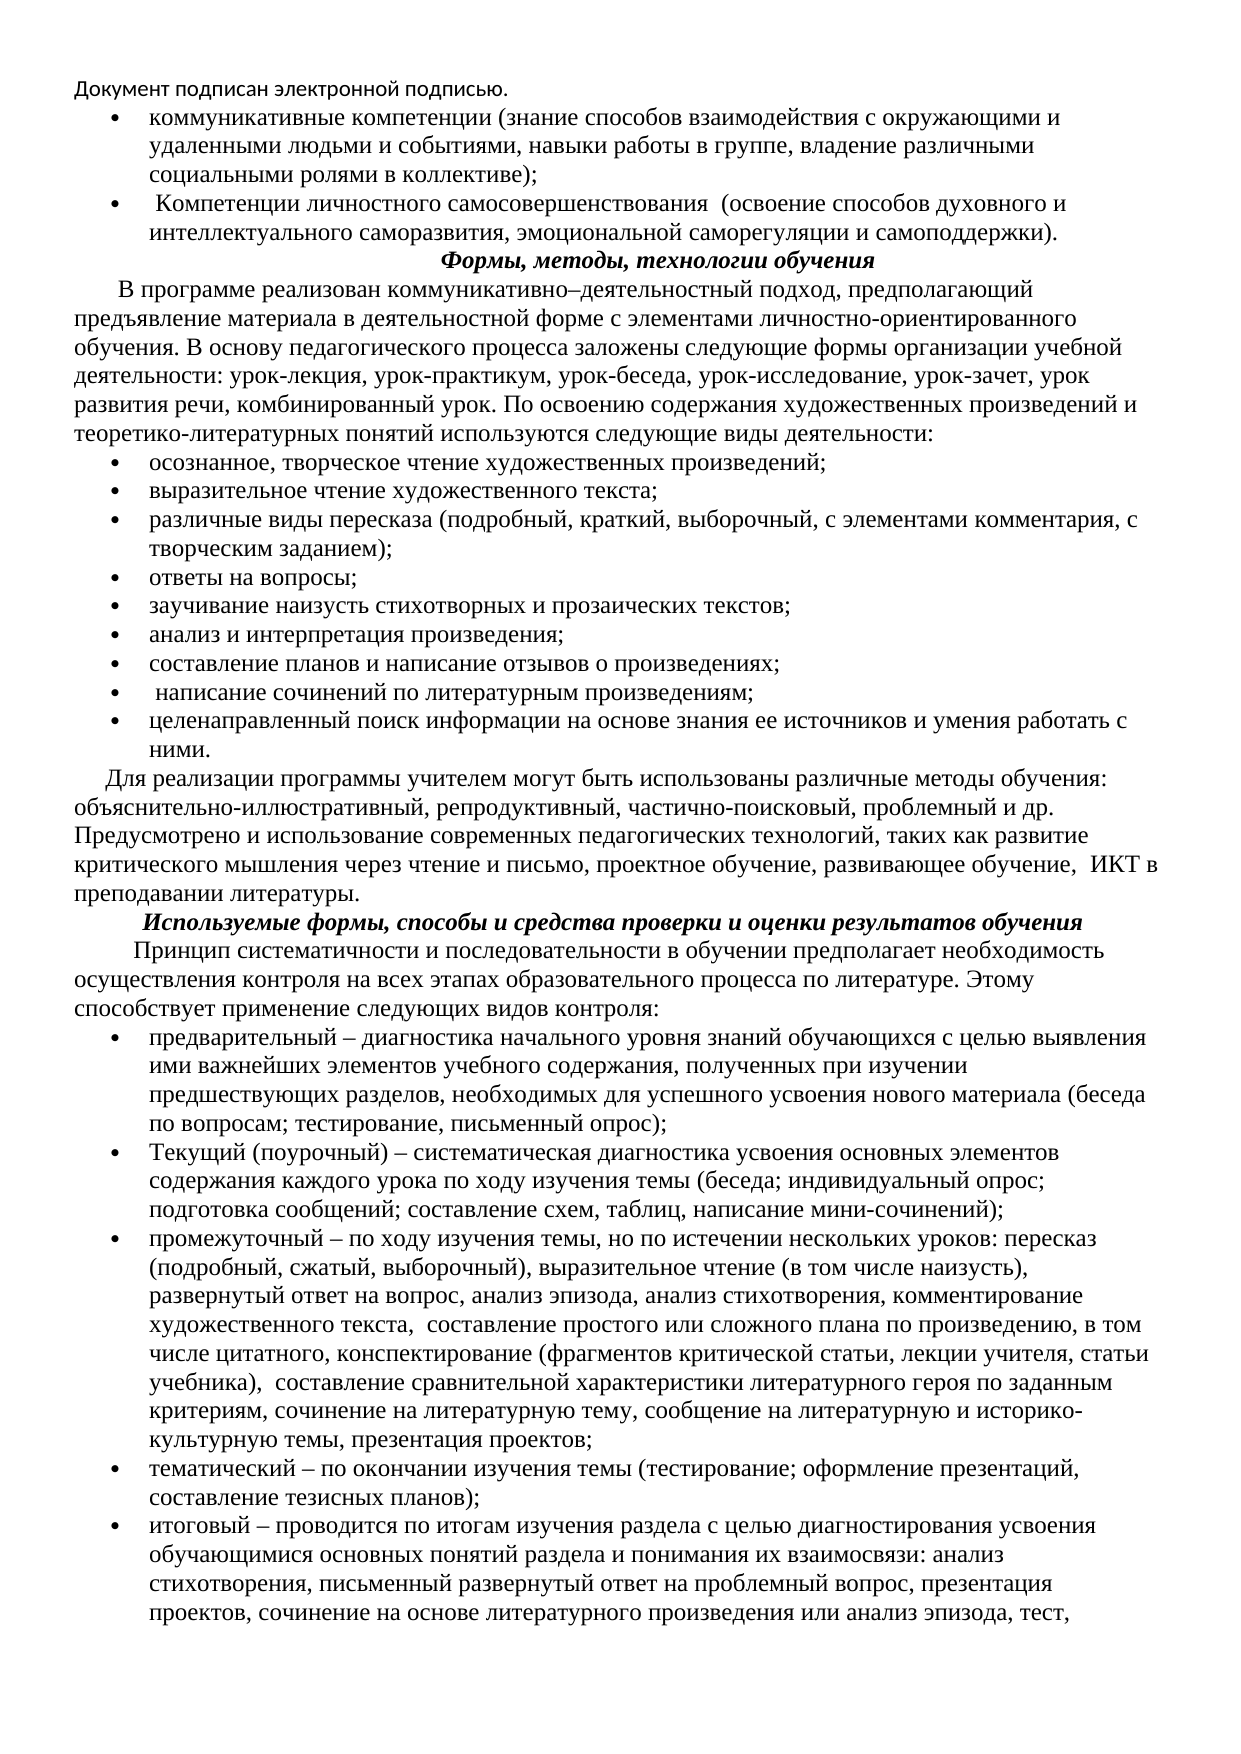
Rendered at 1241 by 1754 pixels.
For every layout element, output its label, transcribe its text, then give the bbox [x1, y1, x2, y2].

list промежуточный – по ходу изучения темы, но по истечении нескольких уроков: пересказ (подробный, сжатый, выборочный), выразительное чтение (в том числе наизусть), развернутый ответ на вопрос, анализ эпизода, анализ стихотворения, комментирование художественного текста, составление простого или сложного плана по произведению, в том числе цитатного, конспектирование (фрагментов критической статьи, лекции учителя, статьи учебника), составление сравнительной характеристики литературного героя по заданным критериям, сочинение на литературную тему, сообщение на литературную и историко-культурную темы, презентация проектов; [111, 1223, 1152, 1453]
list предварительный – диагностика начального уровня знаний обучающихся с целью выявления ими важнейших элементов учебного содержания, полученных при изучении предшествующих разделов, необходимых для успешного усвоения нового материала (беседа по вопросам; тестирование, письменный опрос); [111, 1022, 1152, 1137]
text Формы, методы, технологии обучения [149, 246, 1167, 274]
list ответы на вопросы; [111, 562, 1152, 591]
list анализ и интерпретация произведения; [111, 619, 1152, 648]
list написание сочинений по литературным произведениям; [111, 677, 1152, 706]
list составление планов и написание отзывов о произведениях; [111, 648, 1152, 677]
list осознанное, творческое чтение художественных произведений; [111, 447, 1167, 476]
list выразительное чтение художественного текста; [111, 476, 1152, 504]
list целенаправленный поиск информации на основе знания ее источников и умения работать с ними. [111, 706, 1152, 763]
list тематический – по окончании изучения темы (тестирование; оформление презентаций, составление тезисных планов); [111, 1453, 1152, 1511]
text Для реализации программы учителем могут быть использованы различные методы обучения: объяснительно-иллюстративный, репродуктивный, частично-поисковый, проблемный и др. Предусмотрено и использование современных педагогических технологий, таких как развитие критического мышления через чтение и письмо, проектное обучение, развивающее обучение, ИКТ в преподавании литературы. [74, 763, 1167, 907]
list различные виды пересказа (подробный, краткий, выборочный, с элементами комментария, с творческим заданием); [111, 504, 1152, 562]
list заучивание наизусть стихотворных и прозаических текстов; [111, 591, 1152, 619]
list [111, 1511, 1152, 1626]
list Компетенции личностного самосовершенствования (освоение способов духовного и интеллектуального саморазвития, эмоциональной саморегуляции и самоподдержки). [111, 188, 1152, 246]
text В программе реализован коммуникативно–деятельностный подход, предполагающий предъявление материала в деятельностной форме с элементами личностно-ориентированного обучения. В основу педагогического процесса заложены следующие формы организации учебной деятельности: урок-лекция, урок-практикум, урок-беседа, урок-исследование, урок-зачет, урок развития речи, комбинированный урок. По освоению содержания художественных произведений и теоретико-литературных понятий используются следующие виды деятельности: [74, 274, 1152, 447]
list коммуникативные компетенции (знание способов взаимодействия с окружающими и удаленными людьми и событиями, навыки работы в группе, владение различными социальными ролями в коллективе); [111, 102, 1152, 188]
text Принцип систематичности и последовательности в обучении предполагает необходимость осуществления контроля на всех этапах образовательного процесса по литературе. Этому способствует применение следующих видов контроля: [74, 936, 1152, 1022]
text Используемые формы, способы и средства проверки и оценки результатов обучения [74, 907, 1152, 936]
list Текущий (поурочный) – систематическая диагностика усвоения основных элементов содержания каждого урока по ходу изучения темы (беседа; индивидуальный опрос; подготовка сообщений; составление схем, таблиц, написание мини-сочинений); [111, 1137, 1152, 1223]
